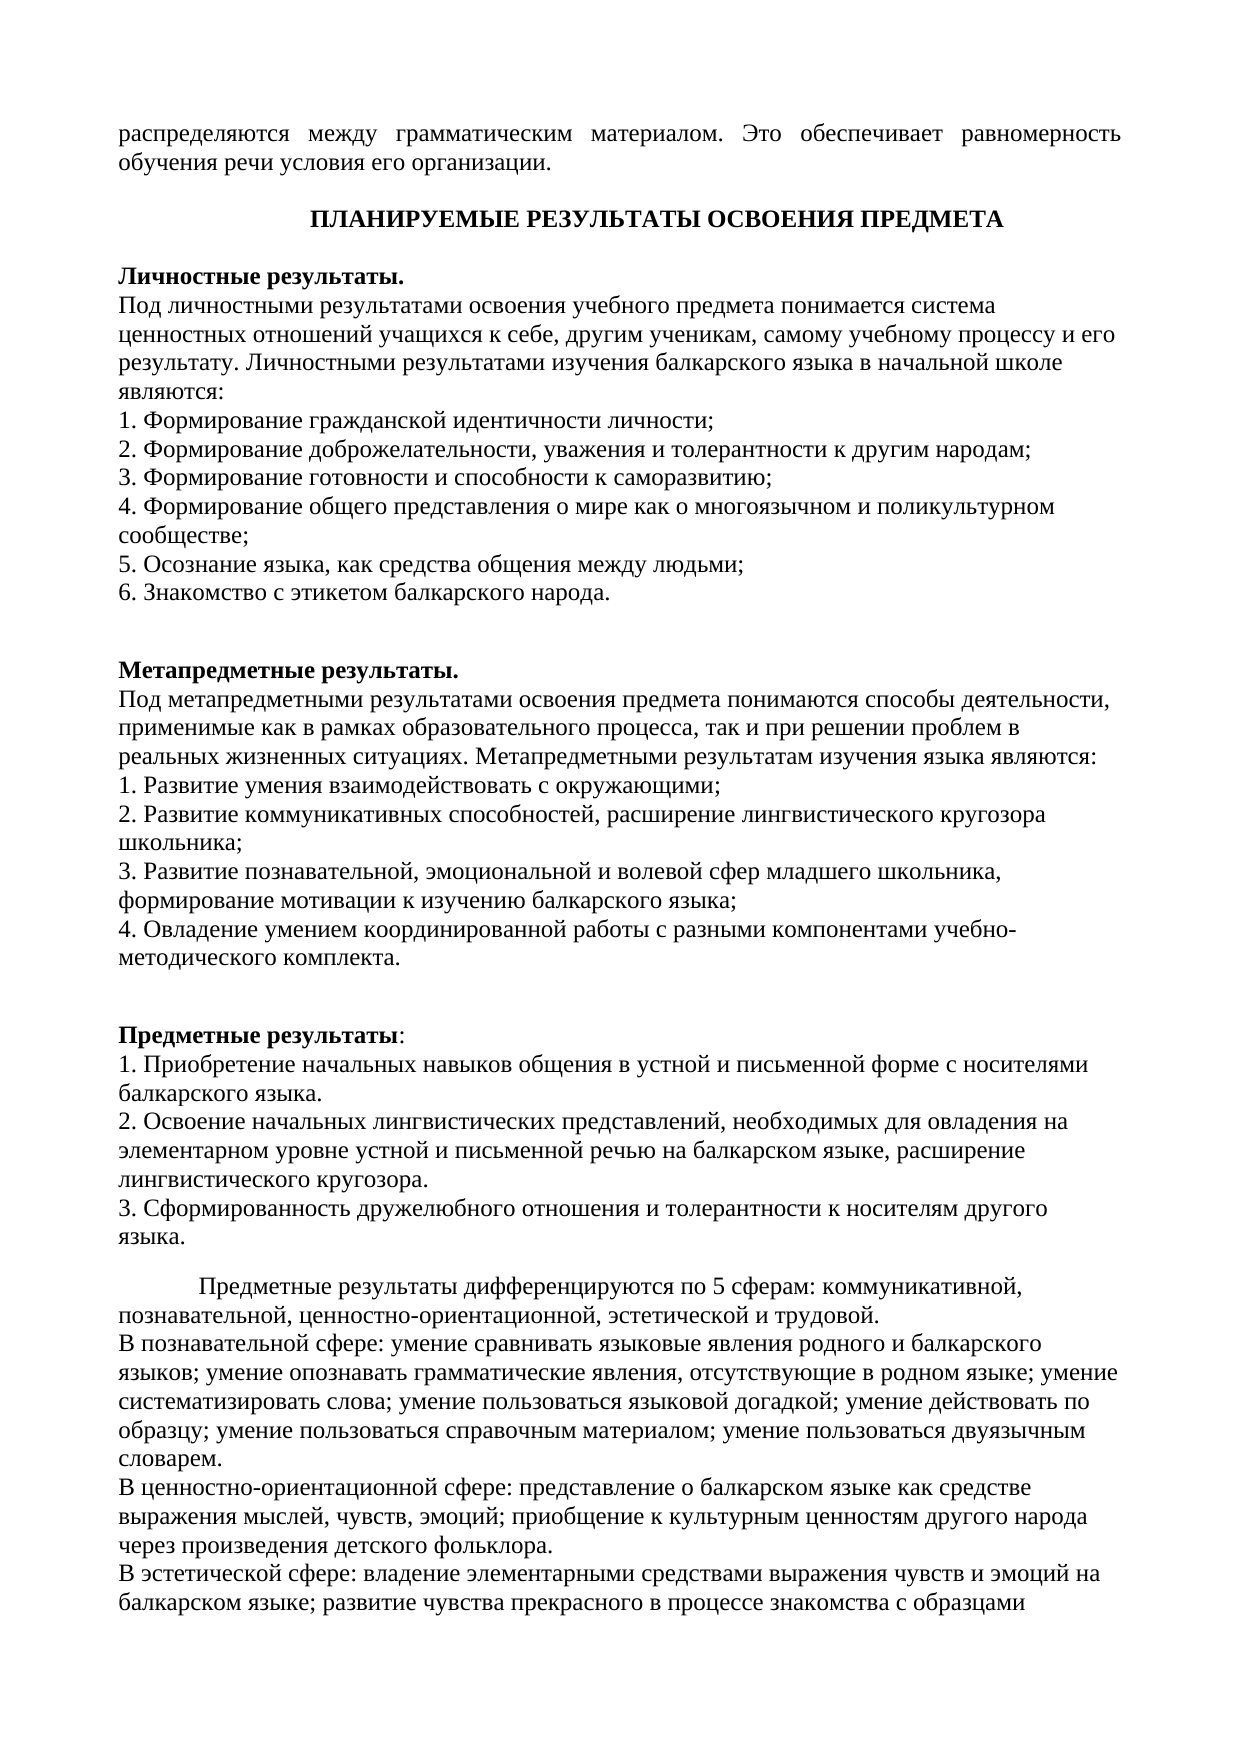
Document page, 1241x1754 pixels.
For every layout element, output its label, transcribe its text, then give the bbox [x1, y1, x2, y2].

text Личностные результаты. Под личностными результатами освоения учебного предмета понимается система ценностных отношений учащихся к себе, другим ученикам, самому учебному процессу и его результату. Личностными результатами изучения балкарского языка в начальной школе являются: 1. Формирование гражданской идентичности личности; 2. Формирование доброжелательности, уважения и толерантности к другим народам; 3. Формирование готовности и способности к саморазвитию; 4. Формирование общего представления о мире как о многоязычном и поликультурном сообществе; 5. Осознание языка, как средства общения между людьми; 6. Знакомство с этикетом балкарского народа. [118, 261, 1122, 634]
text ПЛАНИРУЕМЫЕ РЕЗУЛЬТАТЫ ОСВОЕНИЯ ПРЕДМЕТА [118, 204, 1122, 261]
text Предметные результаты: 1. Приобретение начальных навыков общения в устной и письменной форме с носителями балкарского языка. 2. Освоение начальных лингвистических представлений, необходимых для овладения на элементарном уровне устной и письменной речью на балкарском языке, расширение лингвистического кругозора. 3. Сформированность дружелюбного отношения и толерантности к носителям другого языка. [186, 1020, 1122, 1250]
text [118, 118, 1122, 176]
text Метапредметные результаты. Под метапредметными результатами освоения предмета понимаются способы деятельности, применимые как в рамках образовательного процесса, так и при решении проблем в реальных жизненных ситуациях. Метапредметными результатам изучения языка являются: 1. Развитие умения взаимодействовать с окружающими; 2. Развитие коммуникативных способностей, расширение лингвистического кругозора школьника; 3. Развитие познавательной, эмоциональной и волевой сфер младшего школьника, формирование мотивации к изучению балкарского языка; 4. Овладение умением координированной работы с разными компонентами учебно-методического комплекта. [118, 655, 1122, 999]
